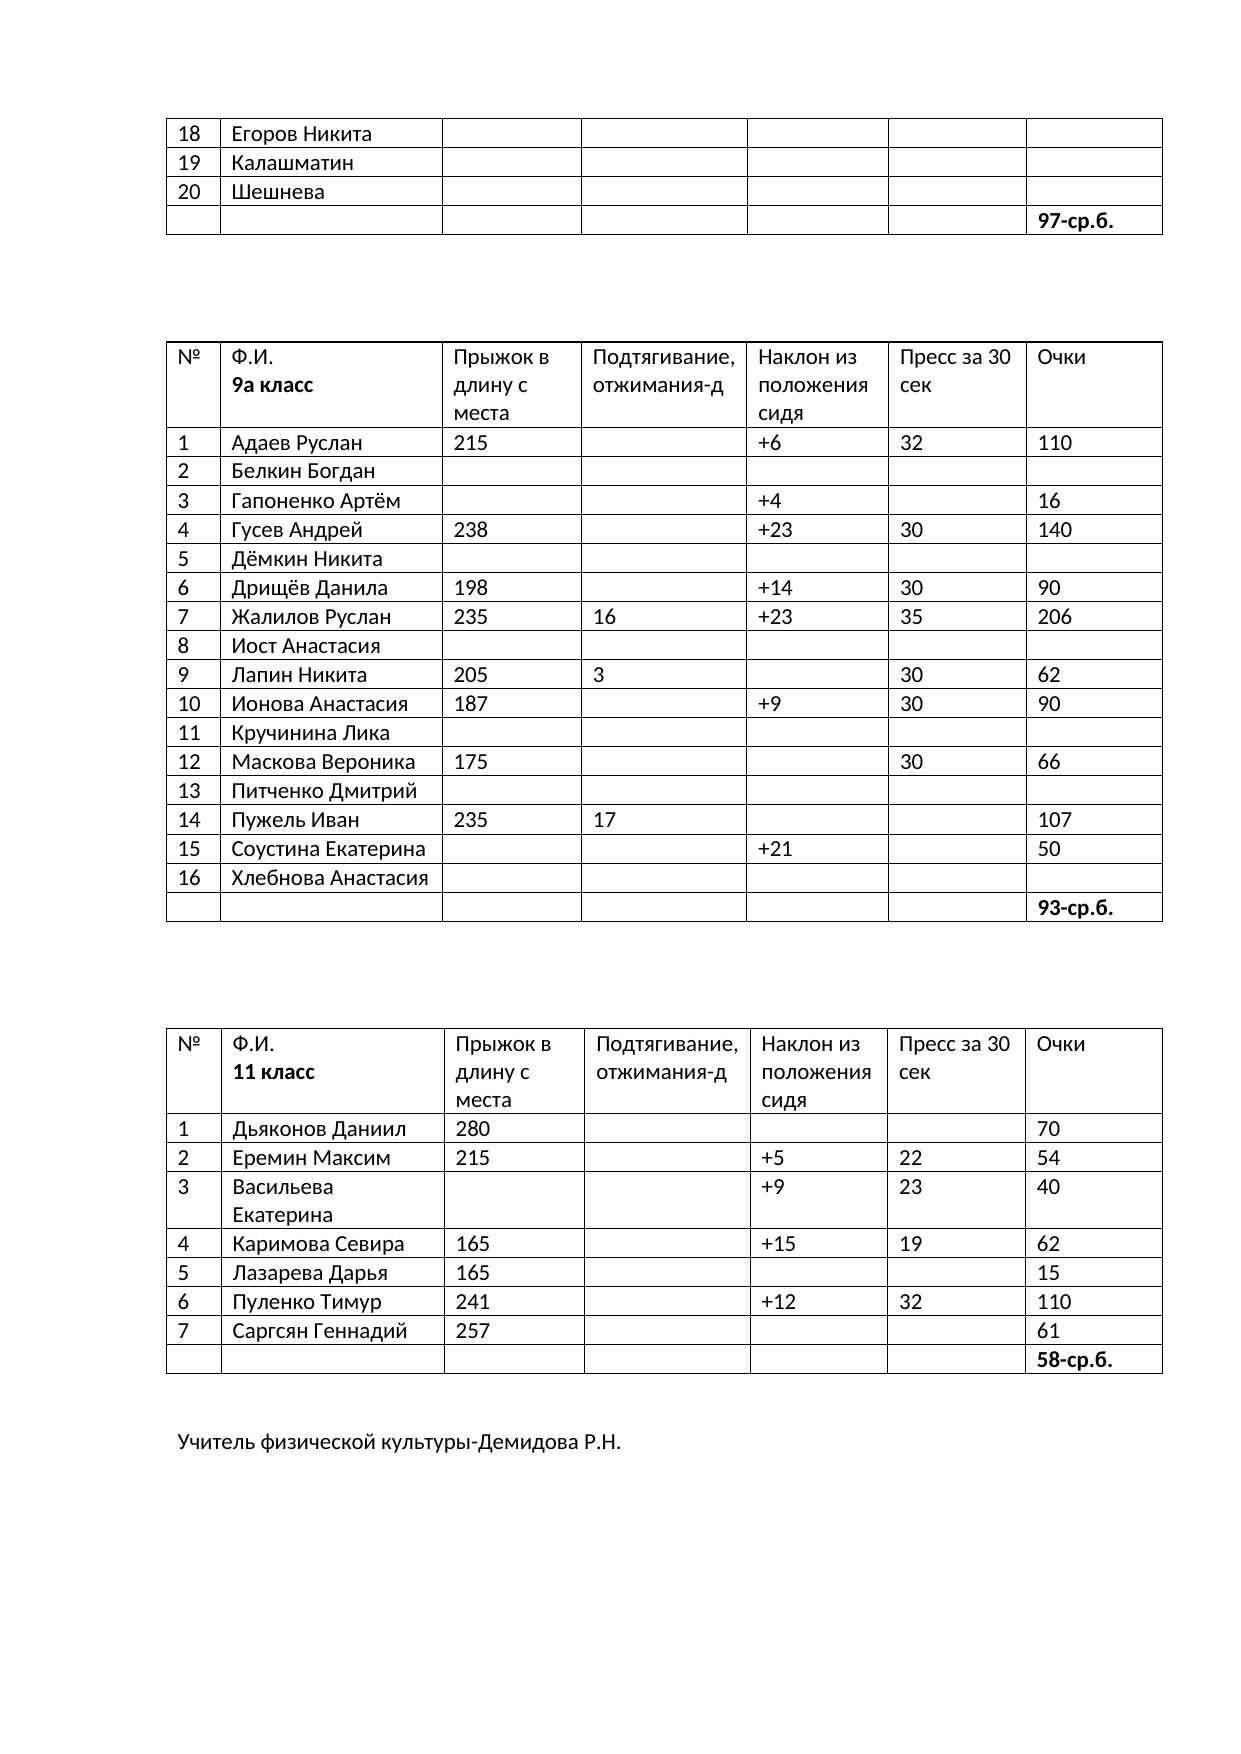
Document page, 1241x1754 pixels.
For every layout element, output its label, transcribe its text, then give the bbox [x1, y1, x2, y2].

table_cell 215 [443, 428, 581, 456]
table_cell Иост Анастасия [221, 631, 442, 659]
table_cell 90 [1027, 689, 1162, 717]
table_cell Ионова Анастасия [221, 689, 442, 717]
table_cell [582, 177, 747, 205]
table_header Очки [1026, 1029, 1162, 1113]
table_cell 16 [1027, 486, 1162, 514]
table_cell 40 [1026, 1172, 1162, 1228]
table_header Прыжок в длину с места [445, 1029, 584, 1113]
table_cell [889, 206, 1026, 234]
table_cell Лазарева Дарья [222, 1258, 444, 1286]
table_cell [747, 718, 888, 746]
table_cell Лапин Никита [221, 660, 442, 688]
table_cell +21 [747, 835, 888, 862]
table_cell [443, 206, 581, 234]
table_cell [1027, 864, 1162, 892]
table_cell 3 [167, 486, 220, 514]
table_cell [1027, 544, 1162, 572]
table_cell 18 [167, 119, 220, 147]
table_cell [747, 805, 888, 833]
table_cell +15 [751, 1229, 887, 1257]
table_cell 13 [167, 776, 220, 804]
table_cell [1027, 177, 1162, 205]
table_header Наклон из положения сидя [751, 1029, 887, 1113]
table_cell 30 [889, 747, 1026, 775]
table_cell +4 [747, 486, 888, 514]
table_cell [747, 457, 888, 485]
table_cell 54 [1026, 1143, 1162, 1171]
table_cell [582, 718, 746, 746]
table_cell [585, 1258, 750, 1286]
table_cell [585, 1345, 750, 1373]
table_cell +14 [747, 573, 888, 601]
table_cell 14 [167, 805, 220, 833]
table_cell 62 [1027, 660, 1162, 688]
table_cell Маскова Вероника [221, 747, 442, 775]
table_cell 1 [167, 1114, 221, 1142]
table_cell [1027, 631, 1162, 659]
table_cell Шешнева [221, 177, 442, 205]
table_cell [748, 119, 888, 147]
table_cell [747, 776, 888, 804]
table_cell [751, 1316, 887, 1344]
table_cell 2 [167, 1143, 221, 1171]
table_cell +9 [747, 689, 888, 717]
table_cell 198 [443, 573, 581, 601]
table_header Наклон из положения сидя [747, 343, 888, 427]
table_cell 20 [167, 177, 220, 205]
table_cell Дьяконов Даниил [222, 1114, 444, 1142]
table_cell [443, 148, 581, 176]
table_cell 61 [1026, 1316, 1162, 1344]
table_cell [443, 457, 581, 485]
table_cell Хлебнова Анастасия [221, 864, 442, 892]
table_cell Саргсян Геннадий [222, 1316, 444, 1344]
table_cell 7 [167, 1316, 221, 1344]
table_cell 235 [443, 805, 581, 833]
table_cell [443, 119, 581, 147]
table_cell Жалилов Руслан [221, 602, 442, 630]
table_cell [747, 660, 888, 688]
table_cell [167, 893, 220, 921]
table_cell Гусев Андрей [221, 515, 442, 543]
table_cell 238 [443, 515, 581, 543]
table_cell 93-ср.б. [1027, 893, 1162, 921]
table_cell 235 [443, 602, 581, 630]
table_cell [585, 1316, 750, 1344]
table_cell [889, 718, 1026, 746]
table_cell 4 [167, 1229, 221, 1257]
table_cell [889, 835, 1026, 862]
table_cell 32 [888, 1287, 1025, 1315]
table_cell 35 [889, 602, 1026, 630]
table_cell Егоров Никита [221, 119, 442, 147]
table_cell 110 [1026, 1287, 1162, 1315]
table_cell [585, 1229, 750, 1257]
table_cell 6 [167, 1287, 221, 1315]
table_cell [889, 486, 1026, 514]
table_cell [582, 747, 746, 775]
table_cell 206 [1027, 602, 1162, 630]
table_cell [443, 631, 581, 659]
table_cell [889, 893, 1026, 921]
table_header Подтягивание, отжимания-д [585, 1029, 750, 1113]
table_cell [221, 206, 442, 234]
table_cell 140 [1027, 515, 1162, 543]
table_cell +9 [751, 1172, 887, 1228]
table_cell +12 [751, 1287, 887, 1315]
table_cell [582, 544, 746, 572]
table_cell 17 [582, 805, 746, 833]
table_cell Еремин Максим [222, 1143, 444, 1171]
table_cell [747, 631, 888, 659]
table_cell [889, 864, 1026, 892]
table_cell [751, 1258, 887, 1286]
table_cell 90 [1027, 573, 1162, 601]
table_cell [443, 486, 581, 514]
table_cell Дрищёв Данила [221, 573, 442, 601]
table_cell 8 [167, 631, 220, 659]
table_cell 280 [445, 1114, 584, 1142]
table_cell [582, 864, 746, 892]
table_header № [167, 343, 220, 427]
table_cell [167, 1345, 221, 1373]
table_cell 23 [888, 1172, 1025, 1228]
table_cell 30 [889, 660, 1026, 688]
table_cell [443, 893, 581, 921]
table_cell [888, 1316, 1025, 1344]
table_cell 30 [889, 573, 1026, 601]
table_cell [889, 631, 1026, 659]
table_cell [889, 776, 1026, 804]
table_cell [582, 573, 746, 601]
table_cell [582, 148, 747, 176]
table_cell [222, 1345, 444, 1373]
table_cell [445, 1345, 584, 1373]
table_header Прыжок в длину с места [443, 343, 581, 427]
table_cell [585, 1287, 750, 1315]
table_cell [888, 1114, 1025, 1142]
table_cell [889, 177, 1026, 205]
table_cell [889, 148, 1026, 176]
table_cell 70 [1026, 1114, 1162, 1142]
table_cell 5 [167, 1258, 221, 1286]
table_cell [1027, 776, 1162, 804]
table_cell [221, 893, 442, 921]
table_header Очки [1027, 343, 1162, 427]
table_cell 257 [445, 1316, 584, 1344]
table_header Пресс за 30 сек [888, 1029, 1025, 1113]
table_cell [889, 119, 1026, 147]
table_cell [582, 119, 747, 147]
table_cell +23 [747, 602, 888, 630]
table_cell [1027, 457, 1162, 485]
table_cell [751, 1114, 887, 1142]
table_cell 97-ср.б. [1027, 206, 1162, 234]
table_cell 5 [167, 544, 220, 572]
table_cell [1027, 148, 1162, 176]
table_cell [747, 747, 888, 775]
table_cell [443, 864, 581, 892]
table_cell [582, 835, 746, 862]
table_cell [582, 428, 746, 456]
table_cell Васильева Екатерина [222, 1172, 444, 1228]
table_cell 241 [445, 1287, 584, 1315]
table_header Ф.И. 11 класс [222, 1029, 444, 1113]
table_cell +6 [747, 428, 888, 456]
table_cell 62 [1026, 1229, 1162, 1257]
table_cell [443, 835, 581, 862]
table_cell 205 [443, 660, 581, 688]
table_header № [167, 1029, 221, 1113]
table_header Подтягивание, отжимания-д [582, 343, 746, 427]
table_cell [747, 544, 888, 572]
table_cell 9 [167, 660, 220, 688]
table_cell Калашматин [221, 148, 442, 176]
table_cell [748, 148, 888, 176]
table_cell Пуленко Тимур [222, 1287, 444, 1315]
table_cell 30 [889, 515, 1026, 543]
table_cell Гапоненко Артём [221, 486, 442, 514]
table_cell Дёмкин Никита [221, 544, 442, 572]
table_cell [582, 515, 746, 543]
table_cell 3 [167, 1172, 221, 1228]
table_cell 16 [582, 602, 746, 630]
table_cell Кручинина Лика [221, 718, 442, 746]
table_cell [585, 1172, 750, 1228]
table_cell 175 [443, 747, 581, 775]
table_cell 15 [1026, 1258, 1162, 1286]
table_cell [582, 457, 746, 485]
table_cell [751, 1345, 887, 1373]
table_cell [443, 718, 581, 746]
table_cell [889, 805, 1026, 833]
table_cell [443, 544, 581, 572]
table_cell [889, 457, 1026, 485]
table_cell 110 [1027, 428, 1162, 456]
table_cell +23 [747, 515, 888, 543]
table_cell 19 [167, 148, 220, 176]
table_cell [167, 206, 220, 234]
table_cell Белкин Богдан [221, 457, 442, 485]
table_cell [585, 1143, 750, 1171]
table_cell Каримова Севира [222, 1229, 444, 1257]
table_cell [582, 689, 746, 717]
table_cell 22 [888, 1143, 1025, 1171]
table_cell [582, 776, 746, 804]
table_cell [748, 177, 888, 205]
table_cell [888, 1345, 1025, 1373]
table_cell 1 [167, 428, 220, 456]
table_cell [582, 893, 746, 921]
table_cell 66 [1027, 747, 1162, 775]
table_cell [748, 206, 888, 234]
table_cell 50 [1027, 835, 1162, 862]
table_cell 15 [167, 835, 220, 862]
table_cell +5 [751, 1143, 887, 1171]
table_cell [443, 776, 581, 804]
table_cell 12 [167, 747, 220, 775]
table_cell 3 [582, 660, 746, 688]
table_cell [443, 177, 581, 205]
table_cell Пужель Иван [221, 805, 442, 833]
table_cell 165 [445, 1229, 584, 1257]
table_cell [1027, 119, 1162, 147]
table_cell 30 [889, 689, 1026, 717]
table_cell [445, 1172, 584, 1228]
table_cell 16 [167, 864, 220, 892]
table_cell 215 [445, 1143, 584, 1171]
table_cell 7 [167, 602, 220, 630]
table_cell [888, 1258, 1025, 1286]
table_header Пресс за 30 сек [889, 343, 1026, 427]
table_cell 19 [888, 1229, 1025, 1257]
table_cell [747, 893, 888, 921]
table_cell Соустина Екатерина [221, 835, 442, 862]
table_cell [582, 486, 746, 514]
table_cell 165 [445, 1258, 584, 1286]
table_cell [585, 1114, 750, 1142]
table_cell 187 [443, 689, 581, 717]
table_cell [582, 631, 746, 659]
table_cell 6 [167, 573, 220, 601]
table_cell [889, 544, 1026, 572]
table_cell 2 [167, 457, 220, 485]
table_cell 58-ср.б. [1026, 1345, 1162, 1373]
table_cell 11 [167, 718, 220, 746]
table_cell [582, 206, 747, 234]
table_cell 4 [167, 515, 220, 543]
table_cell 107 [1027, 805, 1162, 833]
table_cell 32 [889, 428, 1026, 456]
table_header Ф.И. 9а класс [221, 343, 442, 427]
table_cell Адаев Руслан [221, 428, 442, 456]
table_cell 10 [167, 689, 220, 717]
table_cell Питченко Дмитрий [221, 776, 442, 804]
text Учитель физической культуры-Демидова Р.Н. [177, 1427, 1152, 1455]
table_cell [747, 864, 888, 892]
table_cell [1027, 718, 1162, 746]
